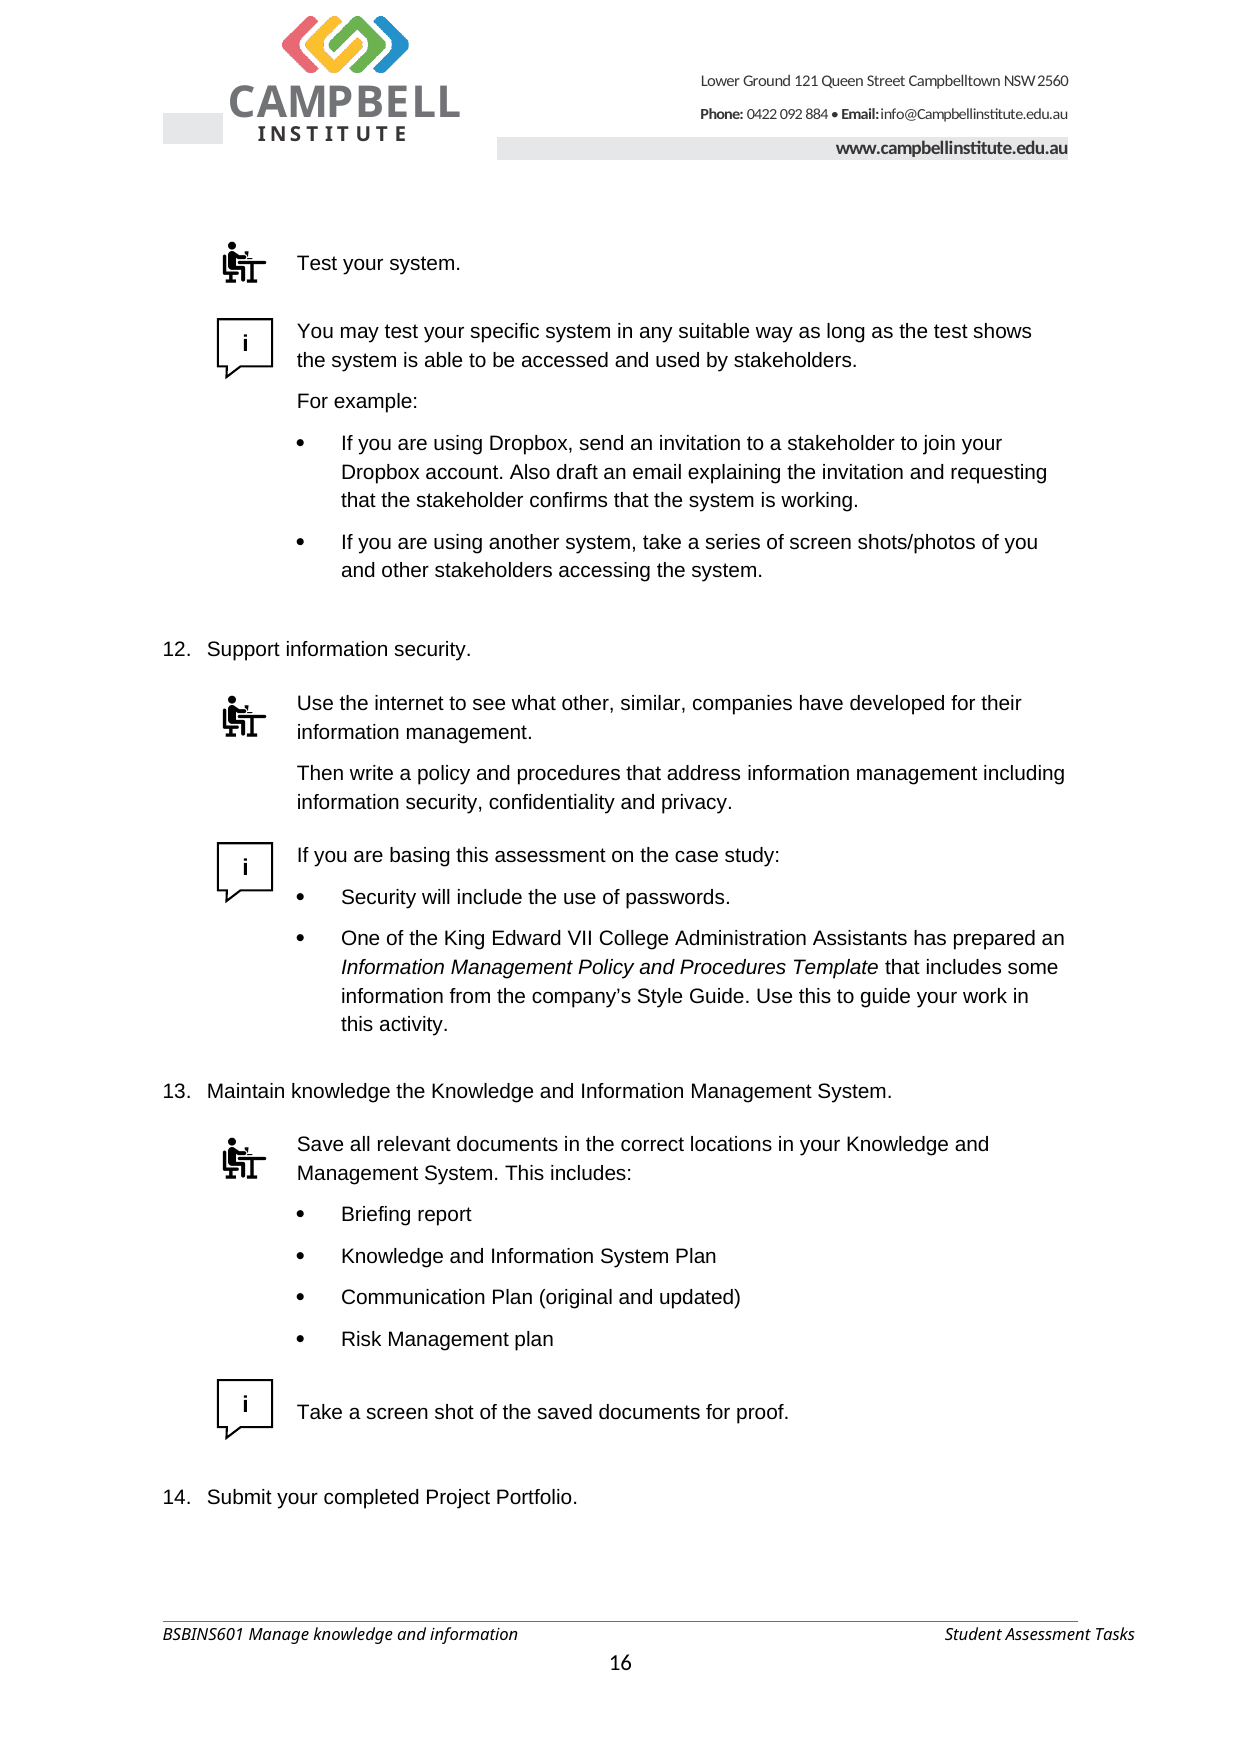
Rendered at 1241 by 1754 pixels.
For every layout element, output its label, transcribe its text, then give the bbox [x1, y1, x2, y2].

table_cell You may test your specific system in any suitable way as long as the test shows the system is able to be accessed and used by stakeholders. For example: If you are using Dropbox, send an invitation to a stakeholder to join your Dropbox account. Also draft an email explaining the invitation and requesting that the stakeholder confirms that the system is working. If you are using another system, take a series of screen shots/photos of you and other stakeholders accessing the system. [285, 307, 1078, 599]
table_header [207, 1120, 285, 1368]
picture [217, 236, 272, 290]
table_cell [207, 224, 285, 307]
table_cell [207, 1368, 285, 1460]
table_cell [207, 831, 285, 1053]
table_cell Test your system. [285, 224, 1078, 307]
picture [217, 690, 272, 744]
table_header Save all relevant documents in the correct locations in your Knowledge and Management System. This includes: Briefing report Knowledge and Information System Plan Communication Plan (original and updated) Risk Management plan [285, 1120, 1078, 1368]
table_header Use the internet to see what other, similar, companies have developed for their information management. Then write a policy and procedures that address information management including information security, confidentiality and privacy. [285, 678, 1078, 831]
table_cell [207, 307, 285, 599]
text Submit your completed Project Portfolio. [162, 1485, 1078, 1509]
table_header [207, 678, 285, 831]
table_cell If you are basing this assessment on the case study: Security will include the use of passwords. One of the King Edward VII College Administration Assistants has prepared an Information Management Policy and Procedures Template that includes some information from the company’s Style Guide. Use this to guide your work in this activity. [285, 831, 1078, 1053]
text Support information security. [162, 637, 1078, 661]
picture [217, 1132, 272, 1186]
table_cell Take a screen shot of the saved documents for proof. [285, 1368, 1078, 1460]
text Maintain knowledge the Knowledge and Information Management System. [162, 1078, 1078, 1102]
